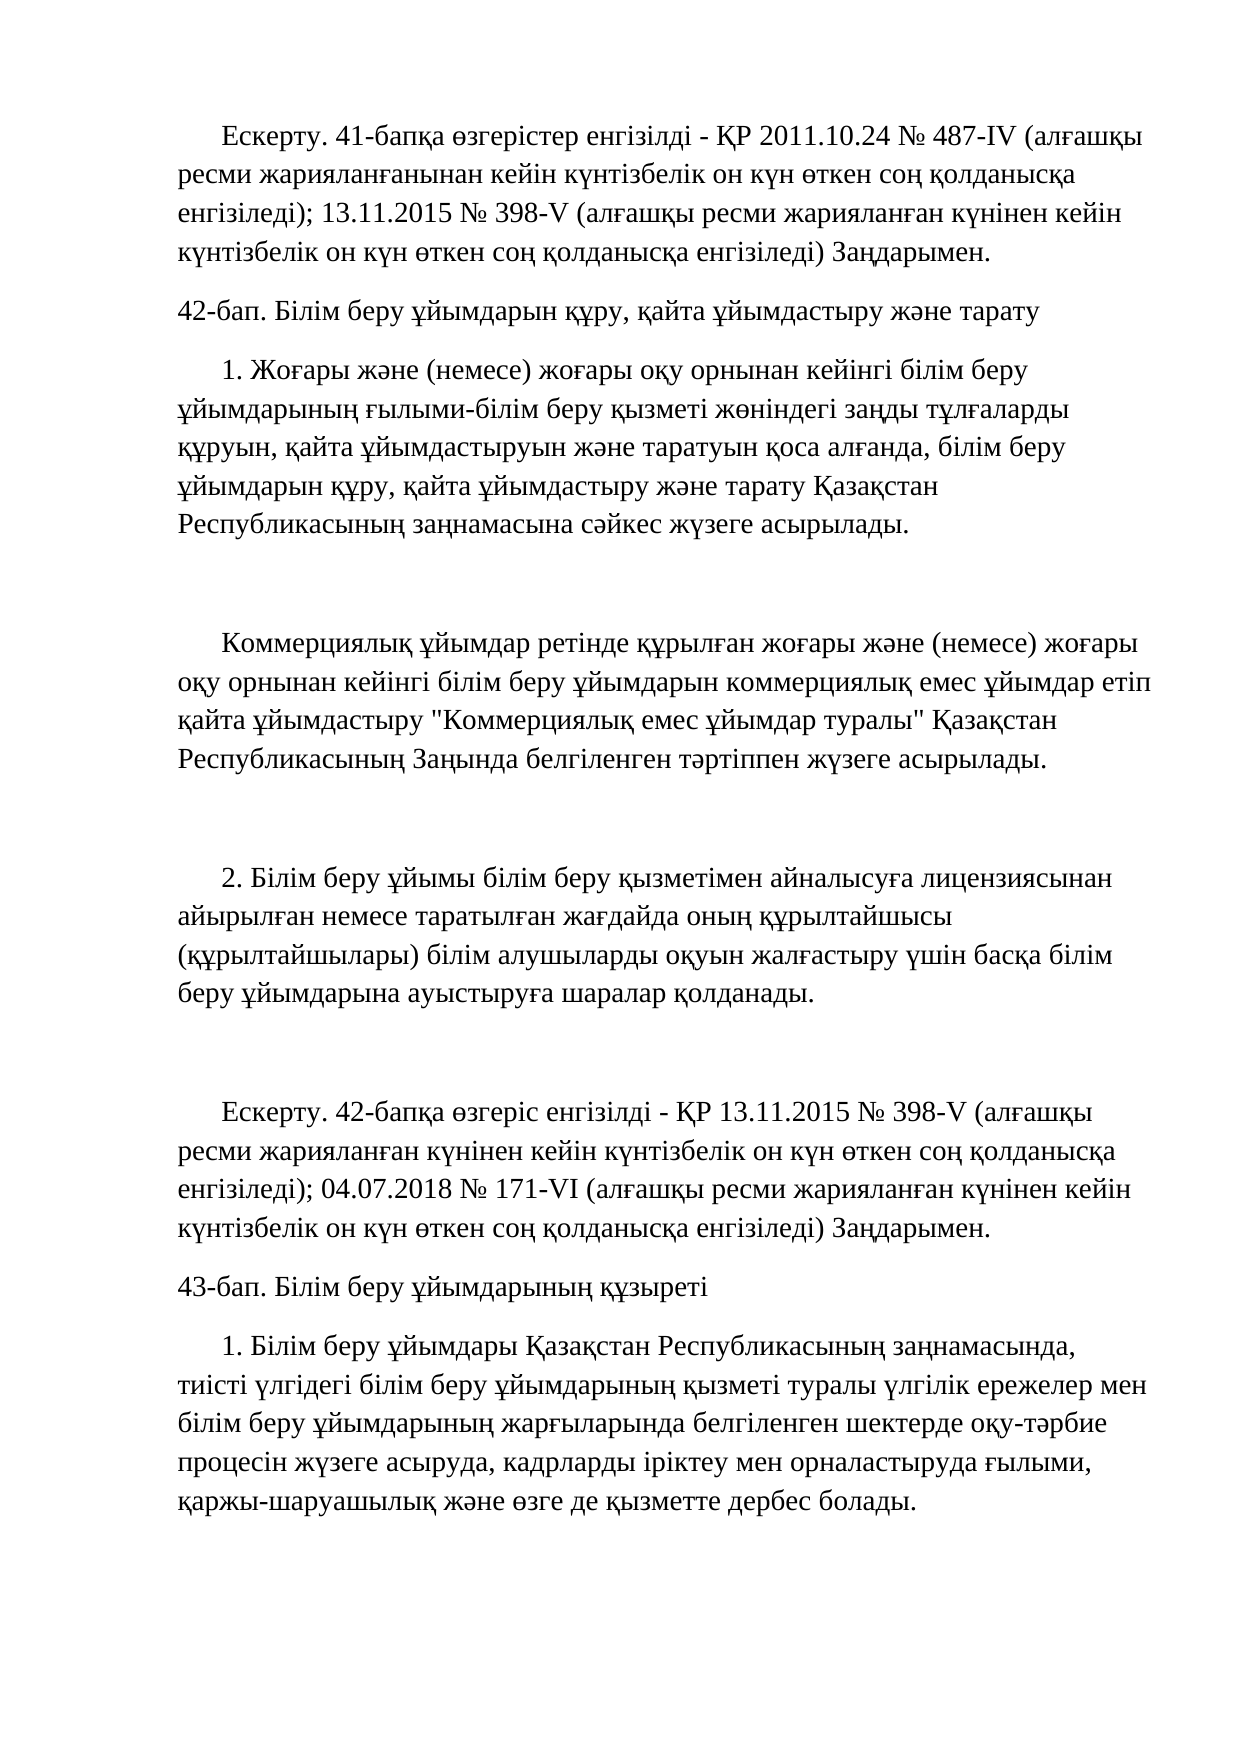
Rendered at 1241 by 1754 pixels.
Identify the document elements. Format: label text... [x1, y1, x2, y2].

text 43-бап. Білім беру ұйымдарының құзыреті [177, 1269, 1152, 1303]
text 42-бап. Білім беру ұйымдарын құру, қайта ұйымдастыру және тарату [177, 293, 1152, 327]
text 1. Жоғары және (немесе) жоғары оқу орнынан кейінгі білім беру ұйымдарының ғылыми-білім беру қызметі жөніндегі заңды тұлғаларды құруын, қайта ұйымдастыруын және таратуын қоса алғанда, білім беру ұйымдарын құру, қайта ұйымдастыру және тарату Қазақстан Республикасының заңнамасына сәйкес жүзеге асырылады. [177, 352, 1152, 540]
text Ескерту. 41-бапқа өзгерістер енгізілді - ҚР 2011.10.24 № 487-ІV (алғашқы ресми жарияланғанынан кейін күнтiзбелiк он күн өткен соң қолданысқа енгiзiледi); 13.11.2015 № 398-V (алғашқы ресми жарияланған күнінен кейін күнтізбелік он күн өткен соң қолданысқа енгізіледі) Заңдарымен. [177, 118, 1152, 267]
text Ескерту. 42-бапқа өзгеріс енгізілді - ҚР 13.11.2015 № 398-V (алғашқы ресми жарияланған күнінен кейін күнтізбелік он күн өткен соң қолданысқа енгізіледі); 04.07.2018 № 171-VІ (алғашқы ресми жарияланған күнінен кейін күнтізбелік он күн өткен соң қолданысқа енгізіледі) Заңдарымен. [177, 1094, 1152, 1243]
text 1. Білім беру ұйымдары Қазақстан Республикасының заңнамасында, тиісті үлгідегі білім беру ұйымдарының қызметі туралы үлгілік ережелер мен білім беру ұйымдарының жарғыларында белгіленген шектерде оқу-тәрбие процесін жүзеге асыруда, кадрларды іріктеу мен орналастыруда ғылыми, қаржы-шаруашылық және өзге де қызметте дербес болады. [177, 1328, 1152, 1516]
text Коммерциялық ұйымдар ретінде құрылған жоғары және (немесе) жоғары оқу орнынан кейінгі білім беру ұйымдарын коммерциялық емес ұйымдар етіп қайта ұйымдастыру "Коммерциялық емес ұйымдар туралы" Қазақстан Республикасының Заңында белгіленген тәртіппен жүзеге асырылады. [177, 625, 1152, 774]
text 2. Білім беру ұйымы білім беру қызметімен айналысуға лицензиясынан айырылған немесе таратылған жағдайда оның құрылтайшысы (құрылтайшылары) білім алушыларды оқуын жалғастыру үшін басқа білім беру ұйымдарына ауыстыруға шаралар қолданады. [177, 860, 1152, 1009]
